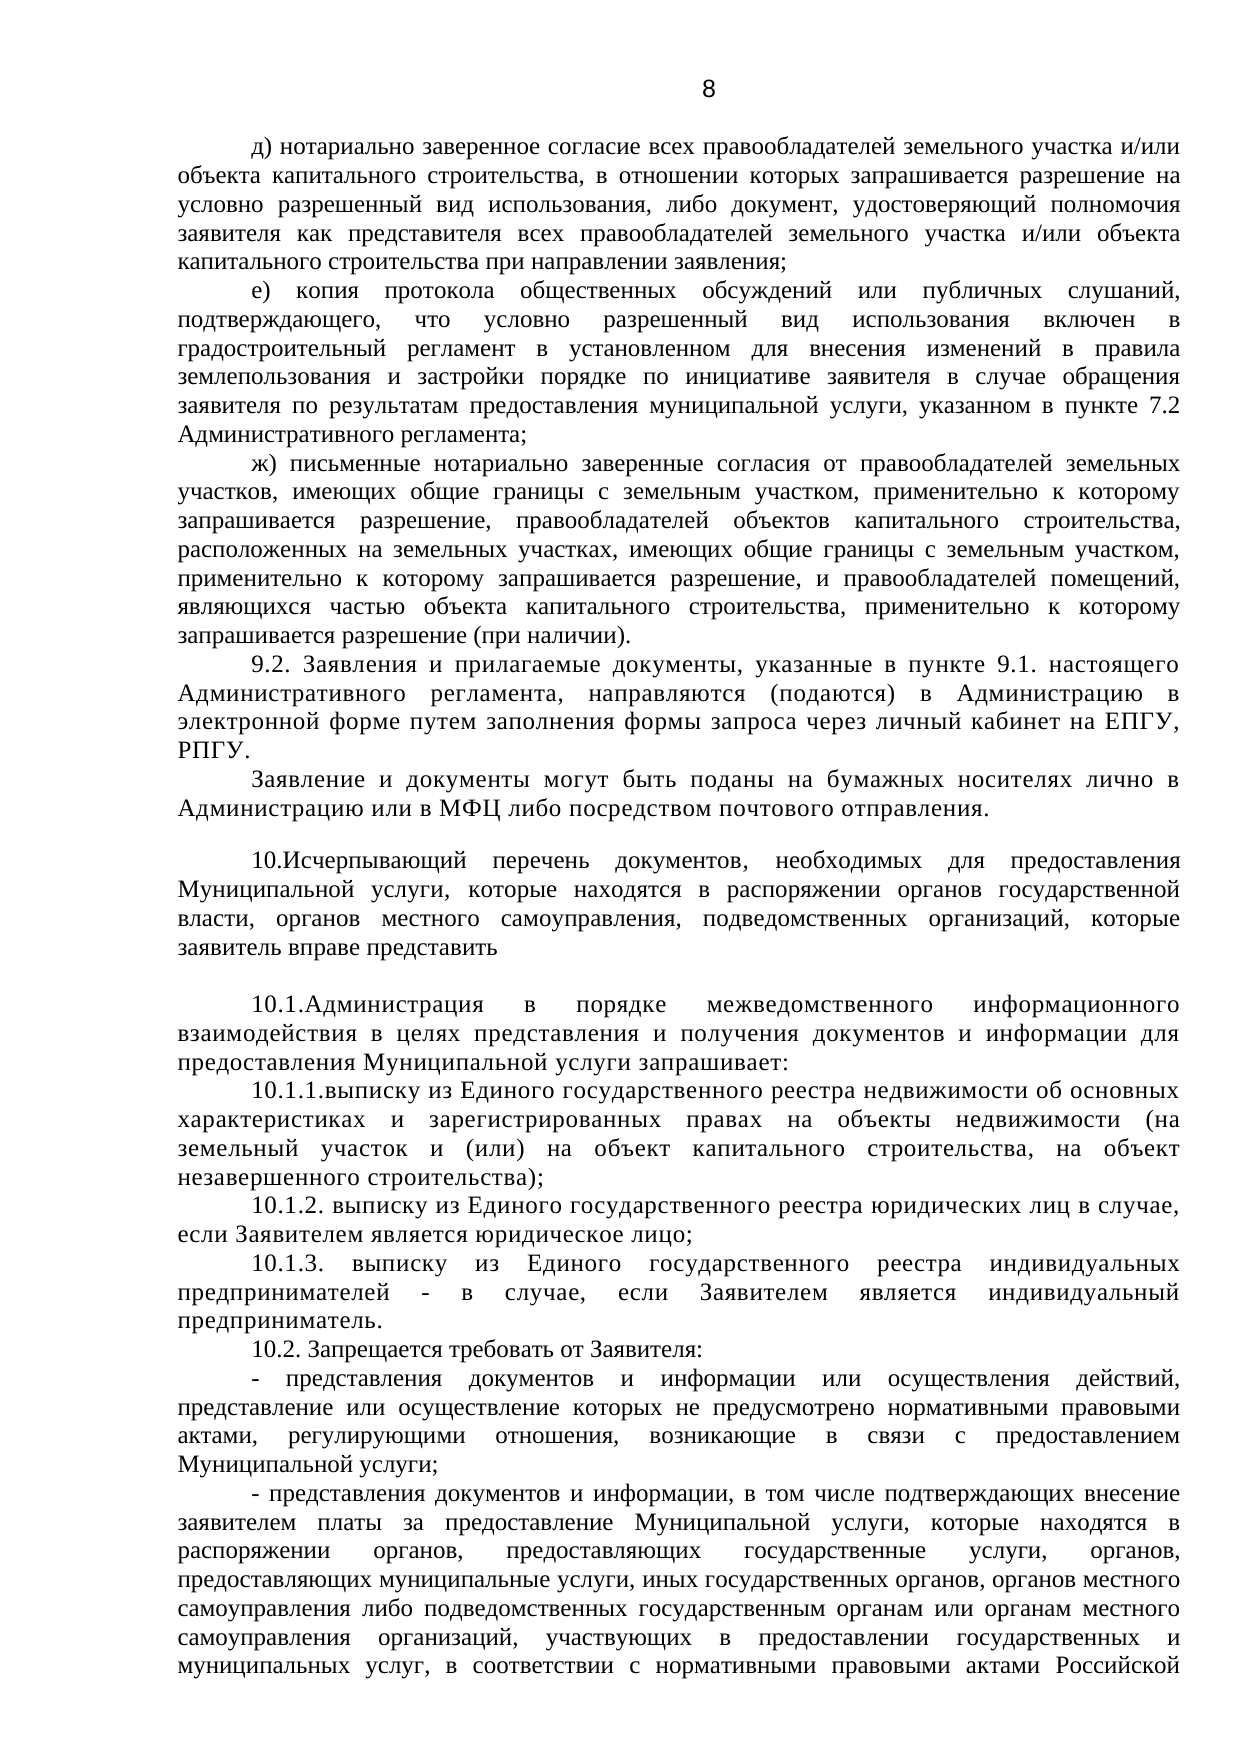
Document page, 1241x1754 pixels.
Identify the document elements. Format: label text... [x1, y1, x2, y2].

text е) копия протокола общественных обсуждений или публичных слушаний, подтверждающего, что условно разрешенный вид использования включен в градостроительный регламент в установленном для внесения изменений в правила землепользования и застройки порядке по инициативе заявителя в случае обращения заявителя по результатам предоставления муниципальной услуги, указанном в пункте 7.2 Административного регламента; [177, 275, 1181, 448]
text - представления документов и информации или осуществления действий, представление или осуществление которых не предусмотрено нормативными правовыми актами, регулирующими отношения, возникающие в связи с предоставлением Муниципальной услуги; [177, 1363, 1181, 1478]
text 10.1.Администрация в порядке межведомственного информационного взаимодействия в целях представления и получения документов и информации для предоставления Муниципальной услуги запрашивает: [177, 989, 1181, 1075]
text 9.2. Заявления и прилагаемые документы, указанные в пункте 9.1. настоящего Административного регламента, направляются (подаются) в Администрацию в электронной форме путем заполнения формы запроса через личный кабинет на ЕПГУ, РПГУ. [177, 649, 1181, 764]
list 10.2. Запрещается требовать от Заявителя: [177, 1334, 1181, 1363]
text 10.1.2. выписку из Единого государственного реестра юридических лиц в случае, если Заявителем является юридическое лицо; [177, 1190, 1181, 1248]
text 10.1.1.выписку из Единого государственного реестра недвижимости об основных характеристиках и зарегистрированных правах на объекты недвижимости (на земельный участок и (или) на объект капитального строительства, на объект незавершенного строительства); [177, 1075, 1181, 1190]
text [177, 1478, 1181, 1679]
text ж) письменные нотариально заверенные согласия от правообладателей земельных участков, имеющих общие границы с земельным участком, применительно к которому запрашивается разрешение, правообладателей объектов капитального строительства, расположенных на земельных участках, имеющих общие границы с земельным участком, применительно к которому запрашивается разрешение, и правообладателей помещений, являющихся частью объекта капитального строительства, применительно к которому запрашивается разрешение (при наличии). [177, 448, 1181, 649]
text 10.1.3. выписку из Единого государственного реестра индивидуальных предпринимателей - в случае, если Заявителем является индивидуальный предприниматель. [177, 1248, 1181, 1334]
text д) нотариально заверенное согласие всех правообладателей земельного участка и/или объекта капитального строительства, в отношении которых запрашивается разрешение на условно разрешенный вид использования, либо документ, удостоверяющий полномочия заявителя как представителя всех правообладателей земельного участка и/или объекта капитального строительства при направлении заявления; [177, 131, 1181, 275]
text 10.Исчерпывающий перечень документов, необходимых для предоставления Муниципальной услуги, которые находятся в распоряжении органов государственной власти, органов местного самоуправления, подведомственных организаций, которые заявитель вправе представить [177, 845, 1181, 960]
text Заявление и документы могут быть поданы на бумажных носителях лично в Администрацию или в МФЦ либо посредством почтового отправления. [177, 764, 1181, 821]
